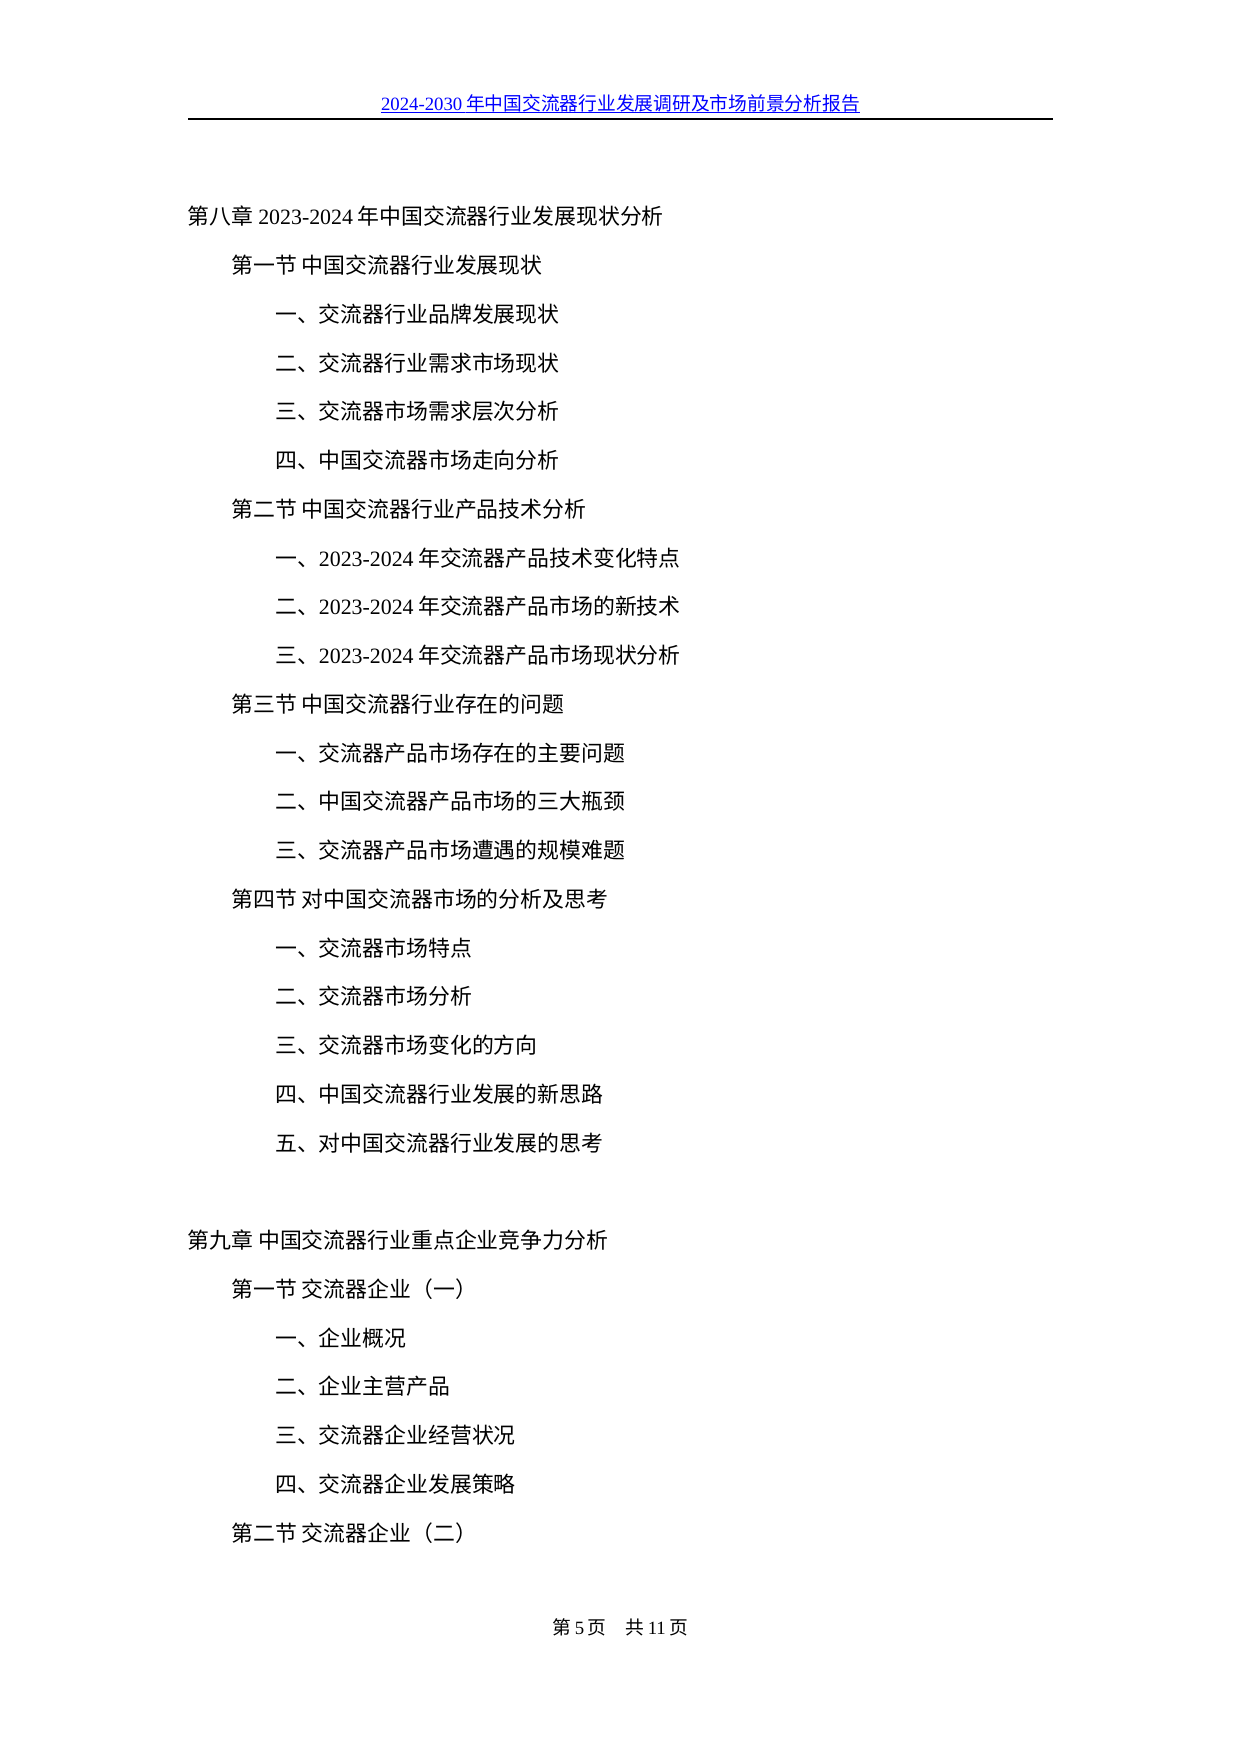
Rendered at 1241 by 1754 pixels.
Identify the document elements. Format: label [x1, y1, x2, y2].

text [187, 150, 1053, 1548]
